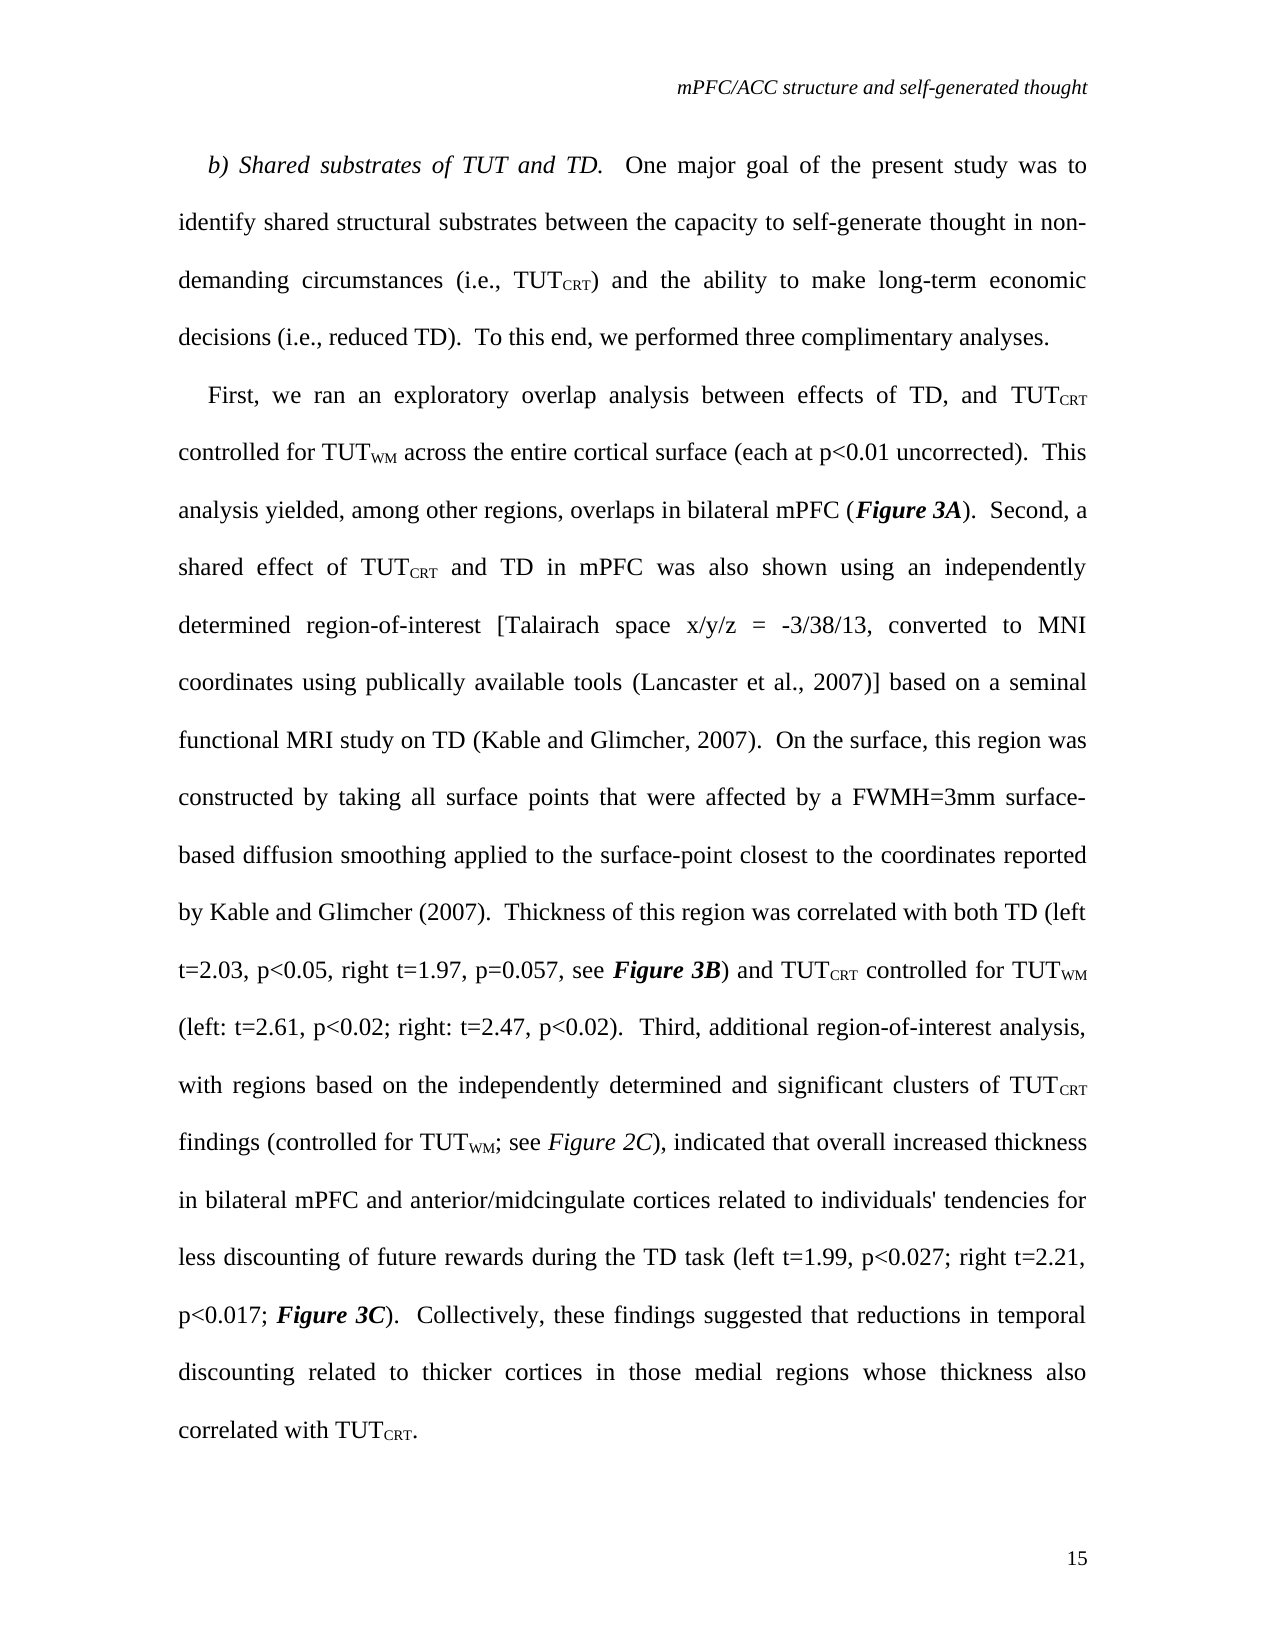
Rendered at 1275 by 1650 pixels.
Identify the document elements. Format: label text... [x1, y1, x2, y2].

text b) Shared substrates of TUT and TD. One major goal of the present study was to identify shared structural substrates between the capacity to self-generate thought in non-demanding circumstances (i.e., TUTCRT) and the ability to make long-term economic decisions (i.e., reduced TD). To this end, we performed three complimentary analyses. [178, 150, 1087, 351]
text First, we ran an exploratory overlap analysis between effects of TD, and TUTCRT controlled for TUTWM across the entire cortical surface (each at p<0.01 uncorrected). This analysis yielded, among other regions, overlaps in bilateral mPFC (Figure 3A). Second, a shared effect of TUTCRT and TD in mPFC was also shown using an independently determined region-of-interest [Talairach space x/y/z = -3/38/13, converted to MNI coordinates using publically available tools (Lancaster et al., 2007)] based on a seminal functional MRI study on TD (Kable and Glimcher, 2007). On the surface, this region was constructed by taking all surface points that were affected by a FWMH=3mm surface-based diffusion smoothing applied to the surface-point closest to the coordinates reported by Kable and Glimcher (2007). Thickness of this region was correlated with both TD (left t=2.03, p<0.05, right t=1.97, p=0.057, see Figure 3B) and TUTCRT controlled for TUTWM (left: t=2.61, p<0.02; right: t=2.47, p<0.02). Third, additional region-of-interest analysis, with regions based on the independently determined and significant clusters of TUTCRT findings (controlled for TUTWM; see Figure 2C), indicated that overall increased thickness in bilateral mPFC and anterior/midcingulate cortices related to individuals' tendencies for less discounting of future rewards during the TD task (left t=1.99, p<0.027; right t=2.21, p<0.017; Figure 3C). Collectively, these findings suggested that reductions in temporal discounting related to thicker cortices in those medial regions whose thickness also correlated with TUTCRT. [178, 380, 1087, 1444]
